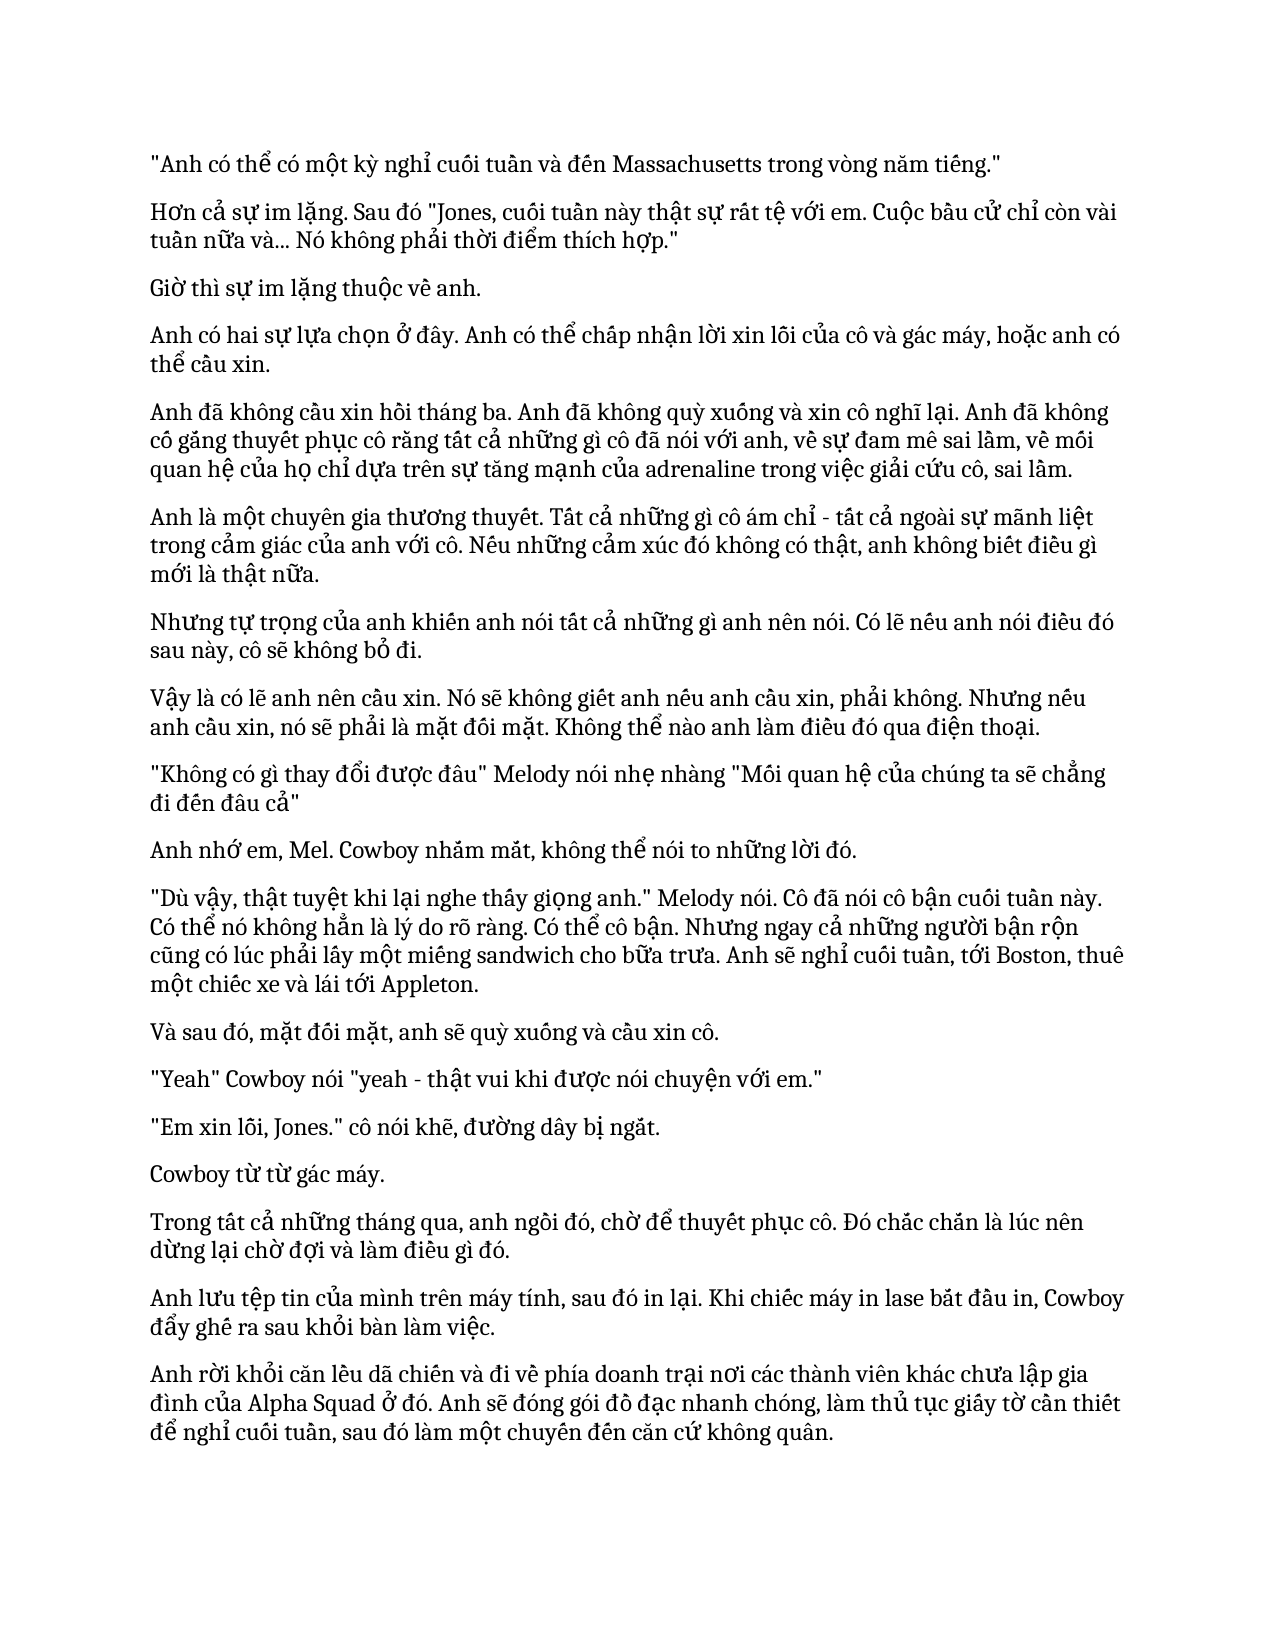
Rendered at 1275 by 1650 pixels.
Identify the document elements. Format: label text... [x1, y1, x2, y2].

text "Yeah" Cowboy nói "yeah - thật vui khi được nói chuyện với em." [150, 1065, 1125, 1094]
text Vậy là có lẽ anh nên cầu xin. Nó sẽ không giết anh nếu anh cầu xin, phải không. Nhưng nếu anh cầu xin, nó sẽ phải là mặt đối mặt. Không thể nào anh làm điều đó qua điện thoại. [150, 684, 1125, 741]
text "Không có gì thay đổi được đâu" Melody nói nhẹ nhàng "Mối quan hệ của chúng ta sẽ chẳng đi đến đâu cả" [150, 760, 1125, 817]
text Giờ thì sự im lặng thuộc về anh. [150, 274, 1125, 302]
text Trong tất cả những tháng qua, anh ngồi đó, chờ để thuyết phục cô. Đó chắc chắn là lúc nên dừng lại chờ đợi và làm điều gì đó. [150, 1207, 1125, 1265]
text Anh đã không cầu xin hồi tháng ba. Anh đã không quỳ xuống và xin cô nghĩ lại. Anh đã không cố gắng thuyết phục cô rằng tất cả những gì cô đã nói với anh, về sự đam mê sai lầm, về mối quan hệ của họ chỉ dựa trên sự tăng mạnh của adrenaline trong việc giải cứu cô, sai lầm. [150, 397, 1125, 484]
text Anh lưu tệp tin của mình trên máy tính, sau đó in lại. Khi chiếc máy in lase bắt đầu in, Cowboy đẩy ghế ra sau khỏi bàn làm việc. [150, 1284, 1125, 1341]
text "Em xin lỗi, Jones." cô nói khẽ, đường dây bị ngắt. [150, 1112, 1125, 1141]
text Và sau đó, mặt đối mặt, anh sẽ quỳ xuống và cầu xin cô. [150, 1017, 1125, 1046]
text Cowboy từ từ gác máy. [150, 1160, 1125, 1189]
text "Anh có thể có một kỳ nghỉ cuối tuần và đến Massachusetts trong vòng năm tiếng." [150, 150, 1125, 179]
text "Dù vậy, thật tuyệt khi lại nghe thấy giọng anh." Melody nói. Cô đã nói cô bận cuối tuần này. Có thể nó không hẳn là lý do rõ ràng. Có thể cô bận. Nhưng ngay cả những người bận rộn cũng có lúc phải lấy một miếng sandwich cho bữa trưa. Anh sẽ nghỉ cuối tuần, tới Boston, thuê một chiếc xe và lái tới Appleton. [150, 884, 1125, 999]
text Nhưng tự trọng của anh khiến anh nói tất cả những gì anh nên nói. Có lẽ nếu anh nói điều đó sau này, cô sẽ không bỏ đi. [150, 607, 1125, 665]
text Anh có hai sự lựa chọn ở đây. Anh có thể chấp nhận lời xin lỗi của cô và gác máy, hoặc anh có thể cầu xin. [150, 321, 1125, 379]
text Anh là một chuyên gia thương thuyết. Tất cả những gì cô ám chỉ - tất cả ngoài sự mãnh liệt trong cảm giác của anh với cô. Nếu những cảm xúc đó không có thật, anh không biết điều gì mới là thật nữa. [150, 502, 1125, 589]
text Hơn cả sự im lặng. Sau đó "Jones, cuối tuần này thật sự rất tệ với em. Cuộc bầu cử chỉ còn vài tuần nữa và... Nó không phải thời điểm thích hợp." [150, 197, 1125, 255]
text Anh nhớ em, Mel. Cowboy nhắm mắt, không thể nói to những lời đó. [150, 836, 1125, 865]
text Anh rời khỏi căn lều dã chiến và đi về phía doanh trại nơi các thành viên khác chưa lập gia đình của Alpha Squad ở đó. Anh sẽ đóng gói đồ đạc nhanh chóng, làm thủ tục giấy tờ cần thiết để nghỉ cuối tuần, sau đó làm một chuyến đến căn cứ không quân. [150, 1360, 1125, 1446]
